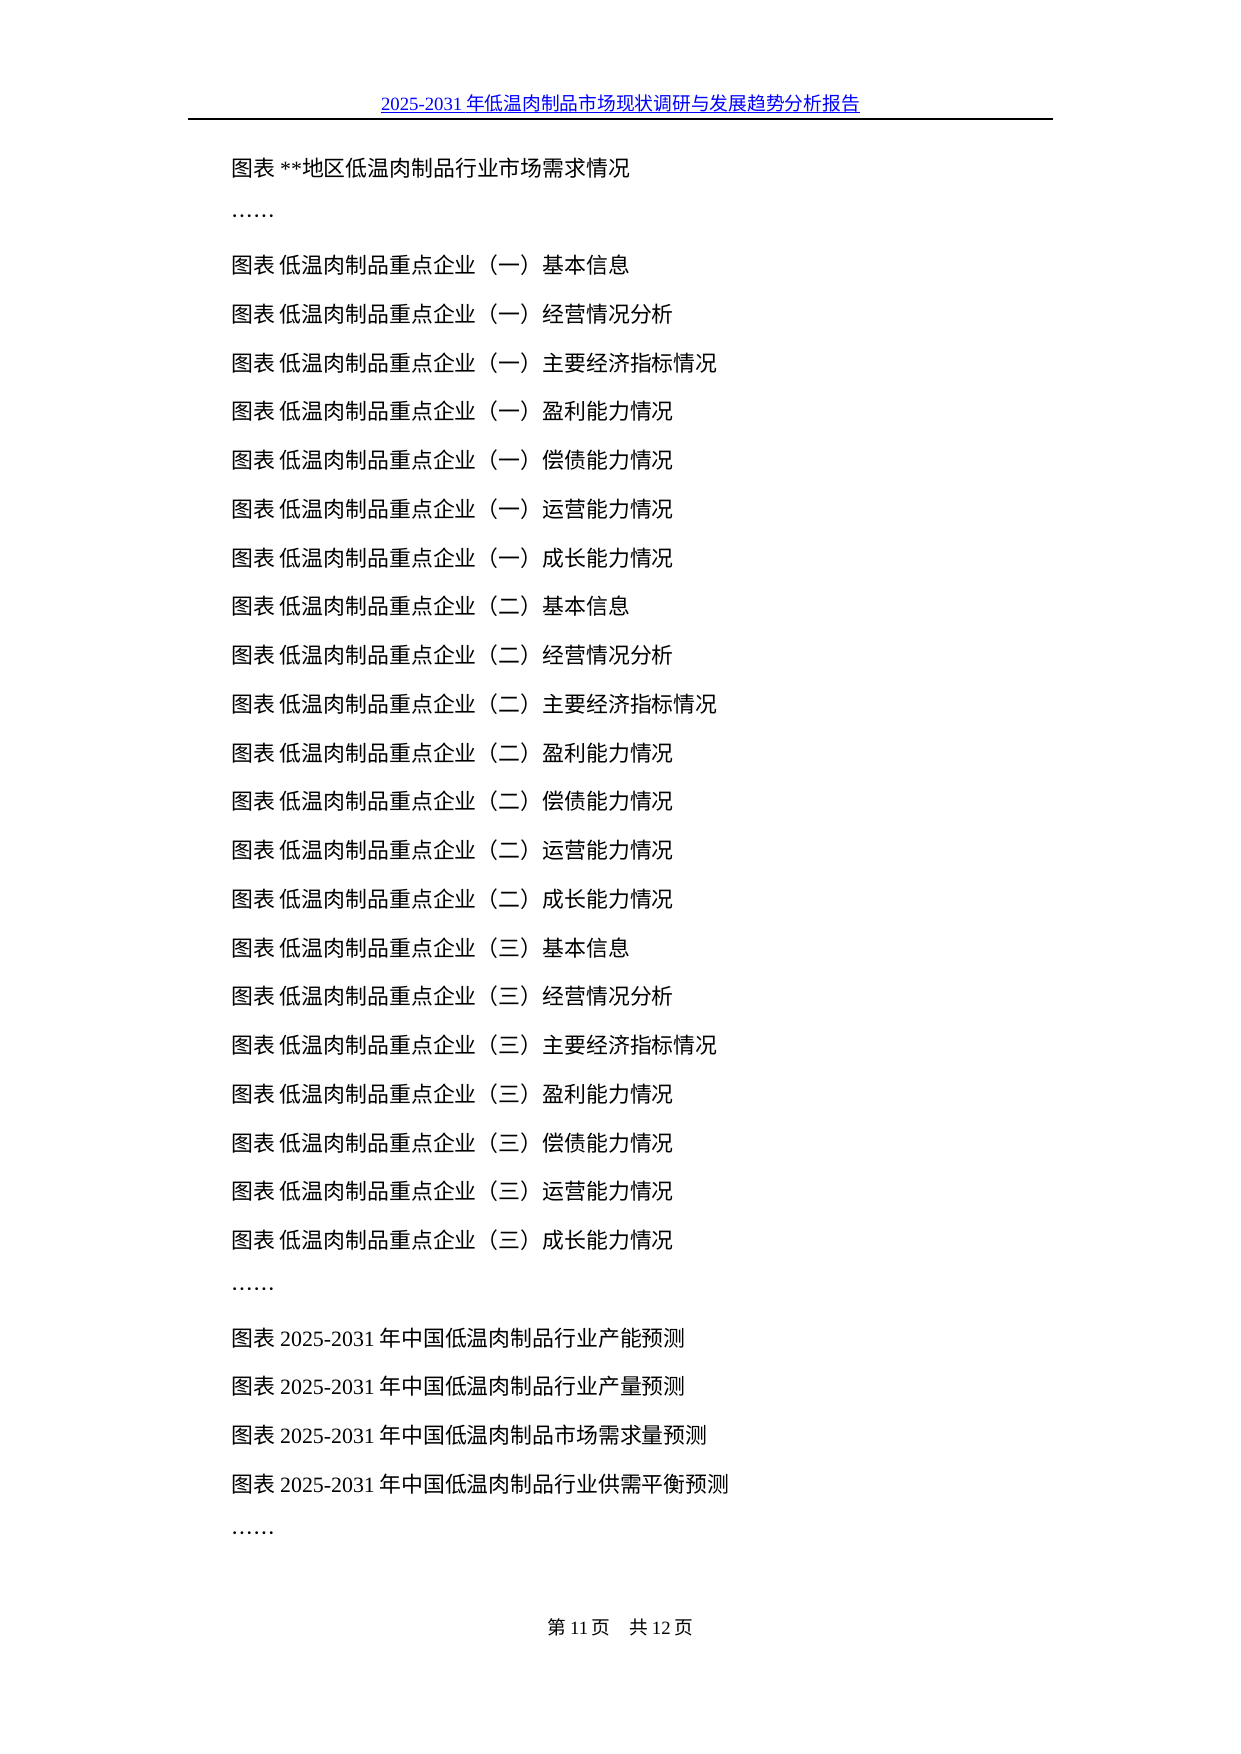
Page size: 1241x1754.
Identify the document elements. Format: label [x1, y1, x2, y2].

text [187, 150, 1053, 1548]
